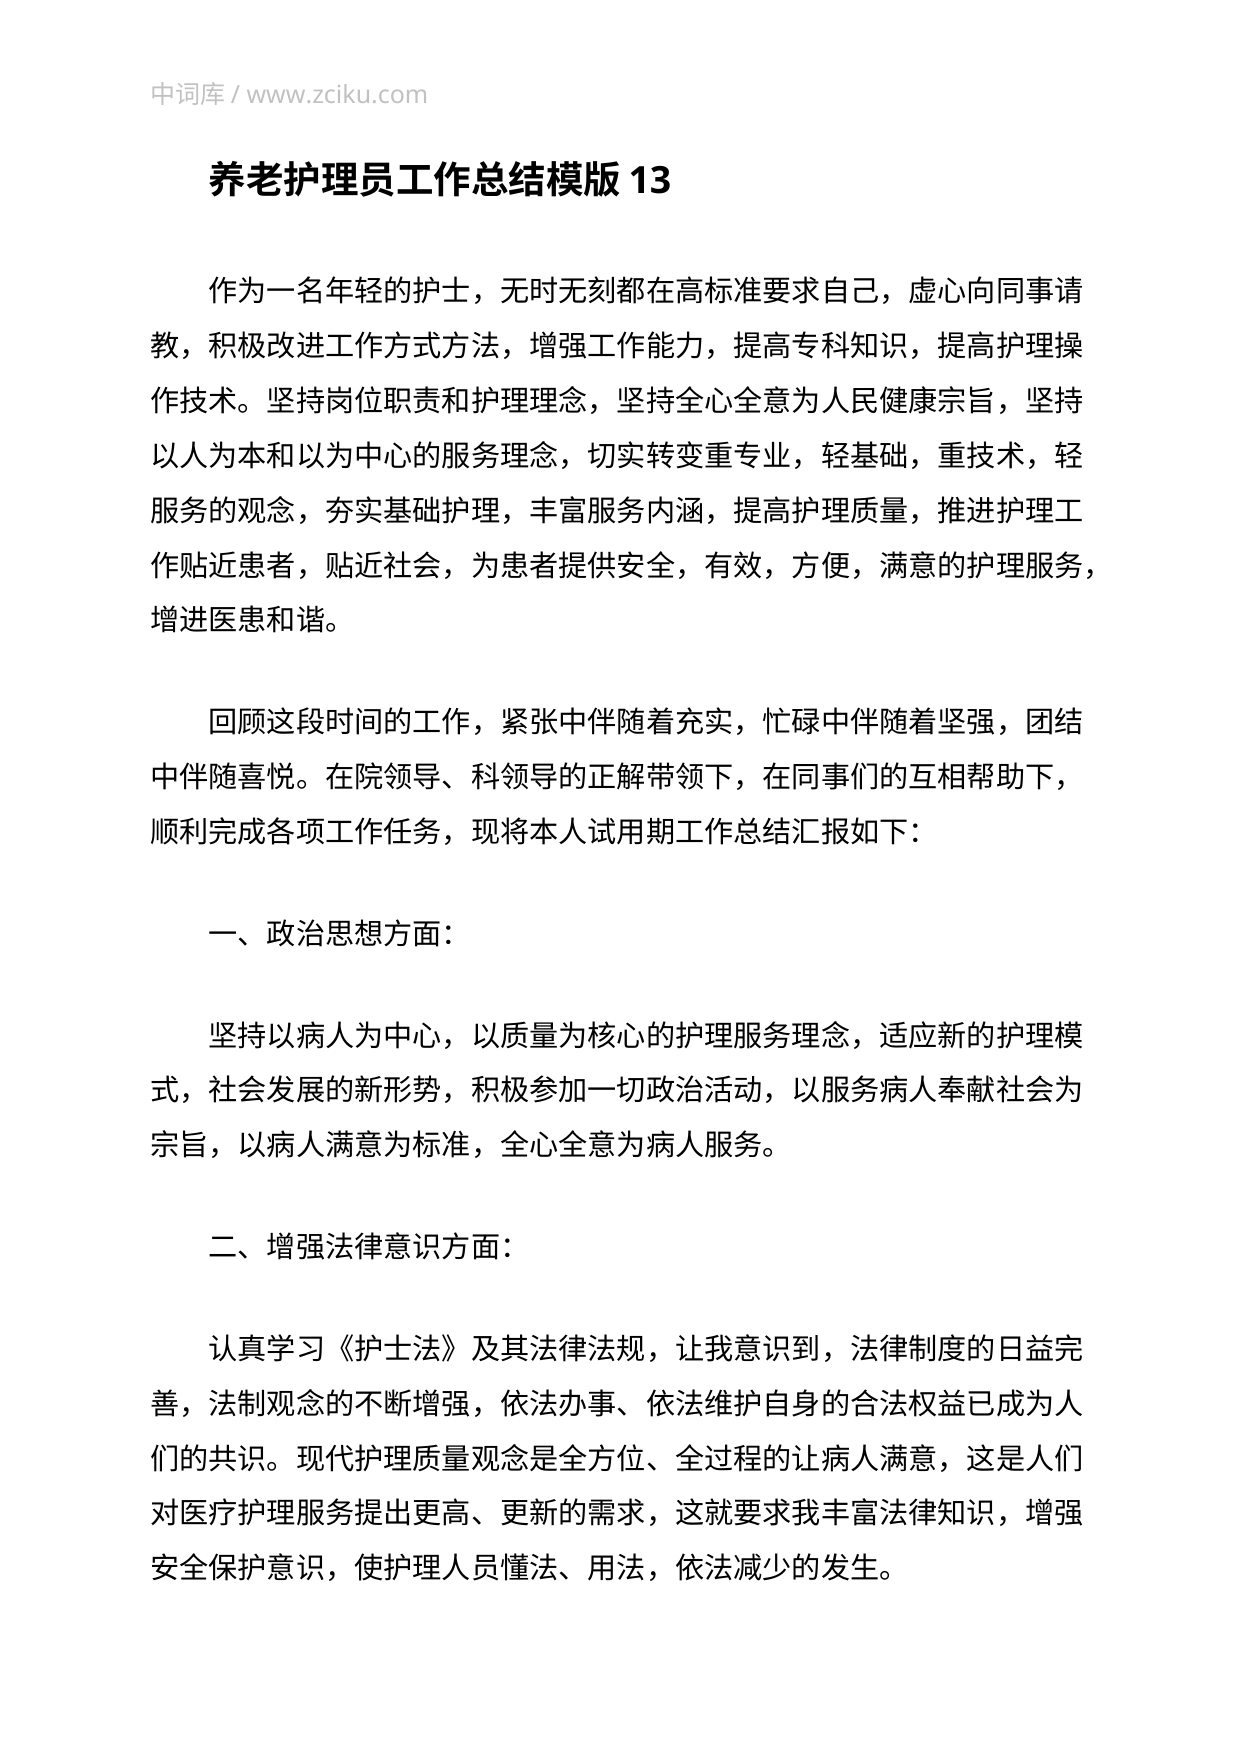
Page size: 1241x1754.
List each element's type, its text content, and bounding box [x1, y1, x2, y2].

text 回顾这段时间的工作，紧张中伴随着充实，忙碌中伴随着坚强，团结中伴随喜悦。在院领导、科领导的正解带领下，在同事们的互相帮助下，顺利完成各项工作任务，现将本人试用期工作总结汇报如下： [150, 699, 1090, 851]
text 二、增强法律意识方面： [150, 1224, 1090, 1266]
text 认真学习《护士法》及其法律法规，让我意识到，法律制度的日益完善，法制观念的不断增强，依法办事、依法维护自身的合法权益已成为人们的共识。现代护理质量观念是全方位、全过程的让病人满意，这是人们对医疗护理服务提出更高、更新的需求，这就要求我丰富法律知识，增强安全保护意识，使护理人员懂法、用法，依法减少的发生。 [150, 1325, 1090, 1587]
text 一、政治思想方面： [150, 910, 1090, 953]
text 作为一名年轻的护士，无时无刻都在高标准要求自己，虚心向同事请教，积极改进工作方式方法，增强工作能力，提高专科知识，提高护理操作技术。坚持岗位职责和护理理念，坚持全心全意为人民健康宗旨，坚持以人为本和以为中心的服务理念，切实转变重专业，轻基础，重技术，轻服务的观念，夯实基础护理，丰富服务内涵，提高护理质量，推进护理工作贴近患者，贴近社会，为患者提供安全，有效，方便，满意的护理服务，增进医患和谐。 [150, 268, 1090, 639]
text 坚持以病人为中心，以质量为核心的护理服务理念，适应新的护理模式，社会发展的新形势，积极参加一切政治活动，以服务病人奉献社会为宗旨，以病人满意为标准，全心全意为病人服务。 [150, 1012, 1090, 1164]
text 养老护理员工作总结模版13 [150, 150, 1090, 204]
